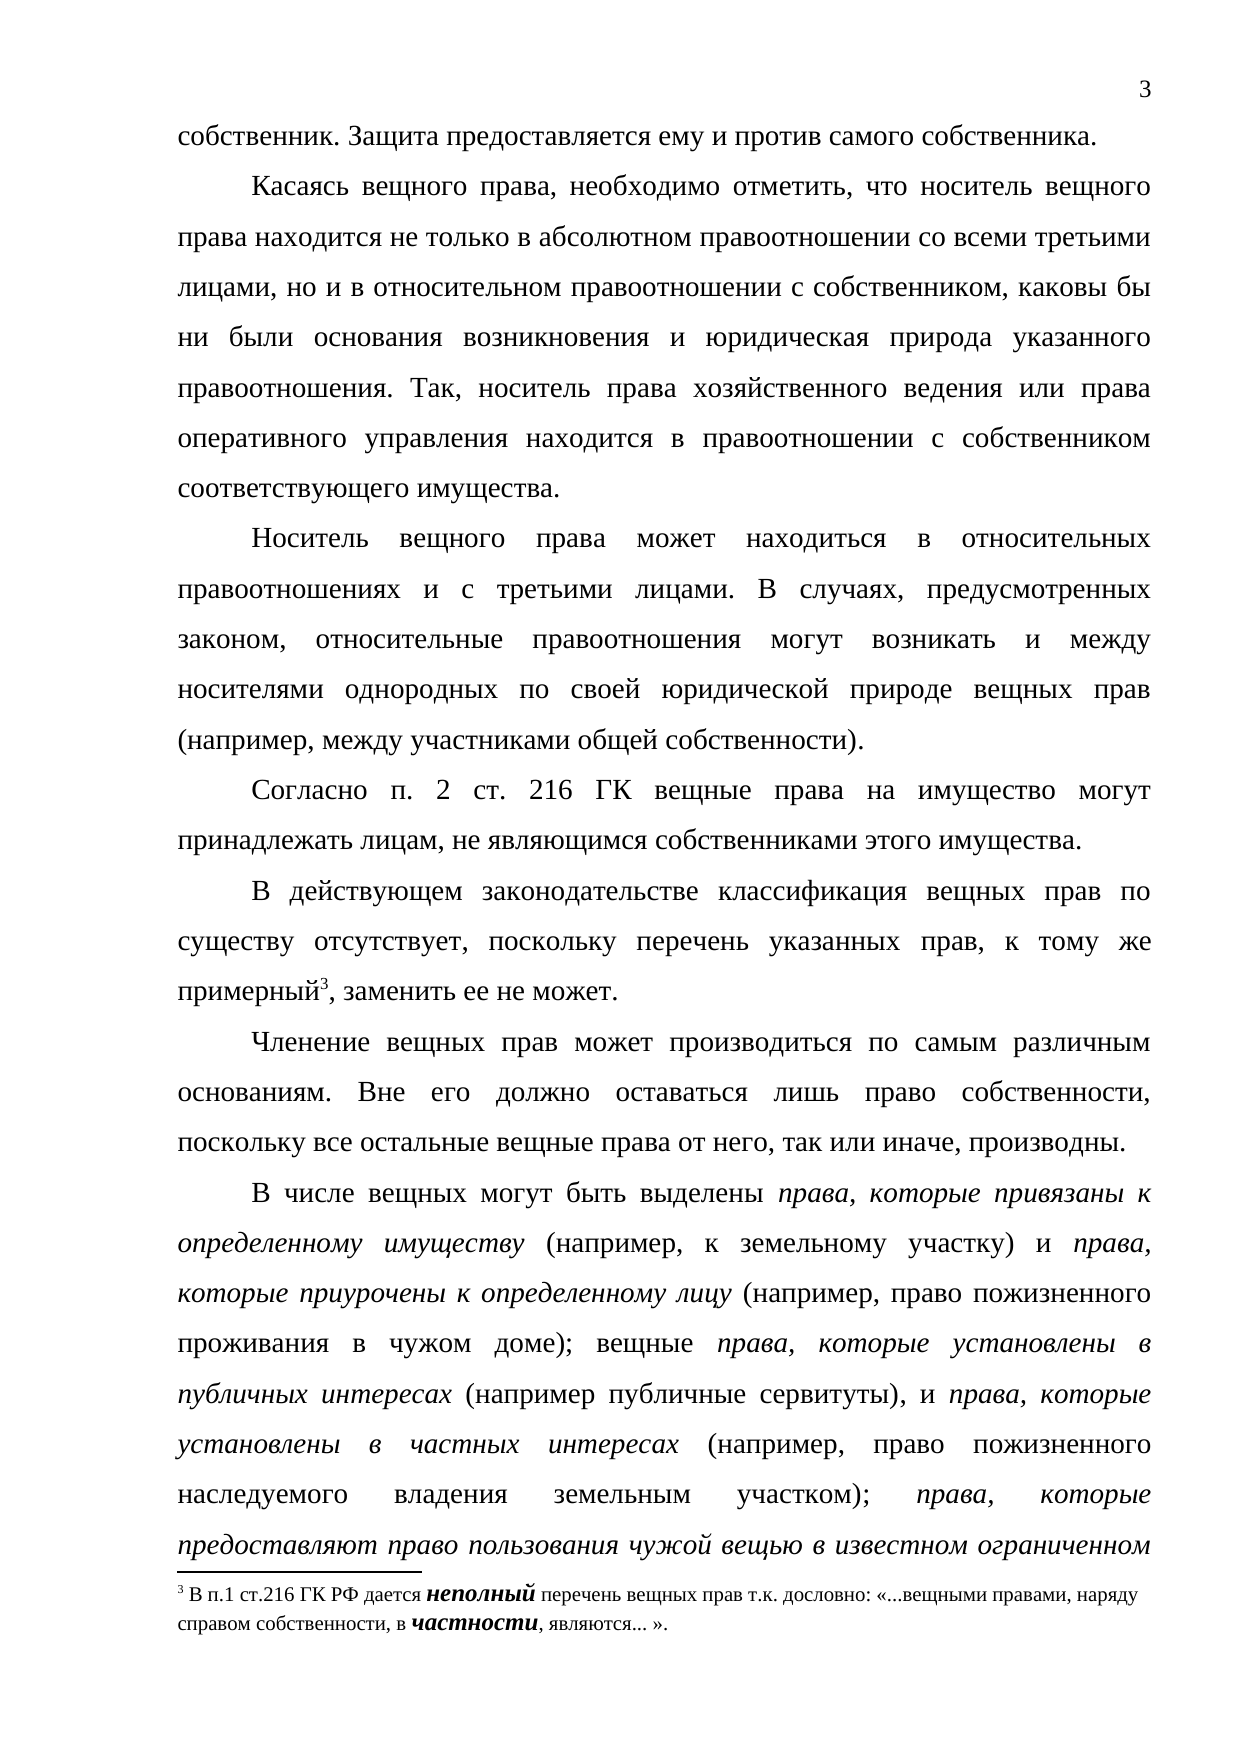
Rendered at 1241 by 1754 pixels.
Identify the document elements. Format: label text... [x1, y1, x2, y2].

text В действующем законодательстве классификация вещных прав по существу отсутствует, поскольку перечень указанных прав, к тому же примерный, заменить ее не может. [177, 873, 1152, 1007]
text Согласно п. 2 ст. 216 ГК вещные права на имущество могут принадлежать лицам, не являющимся собственниками этого имущества. [177, 772, 1152, 856]
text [177, 1175, 1152, 1560]
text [177, 118, 1152, 152]
text Членение вещных прав может производиться по самым различным основаниям. Вне его должно оставаться лишь право собственности, поскольку все остальные вещные права от него, так или иначе, производны. [177, 1024, 1152, 1158]
text Касаясь вещного права, необходимо отметить, что носитель вещного права находится не только в абсолютном правоотношении со всеми третьими лицами, но и в относительном правоотношении с собственником, каковы бы ни были основания возникновения и юридическая природа указанного правоотношения. Так, носитель права хозяйственного ведения или права оперативного управления находится в правоотношении с собственником соответствующего имущества. [177, 168, 1152, 504]
text Носитель вещного права может находиться в относительных правоотношениях и с третьими лицами. В случаях, предусмотренных законом, относительные правоотношения могут возникать и между носителями однородных по своей юридической природе вещных прав (например, между участниками общей собственности). [177, 521, 1152, 755]
